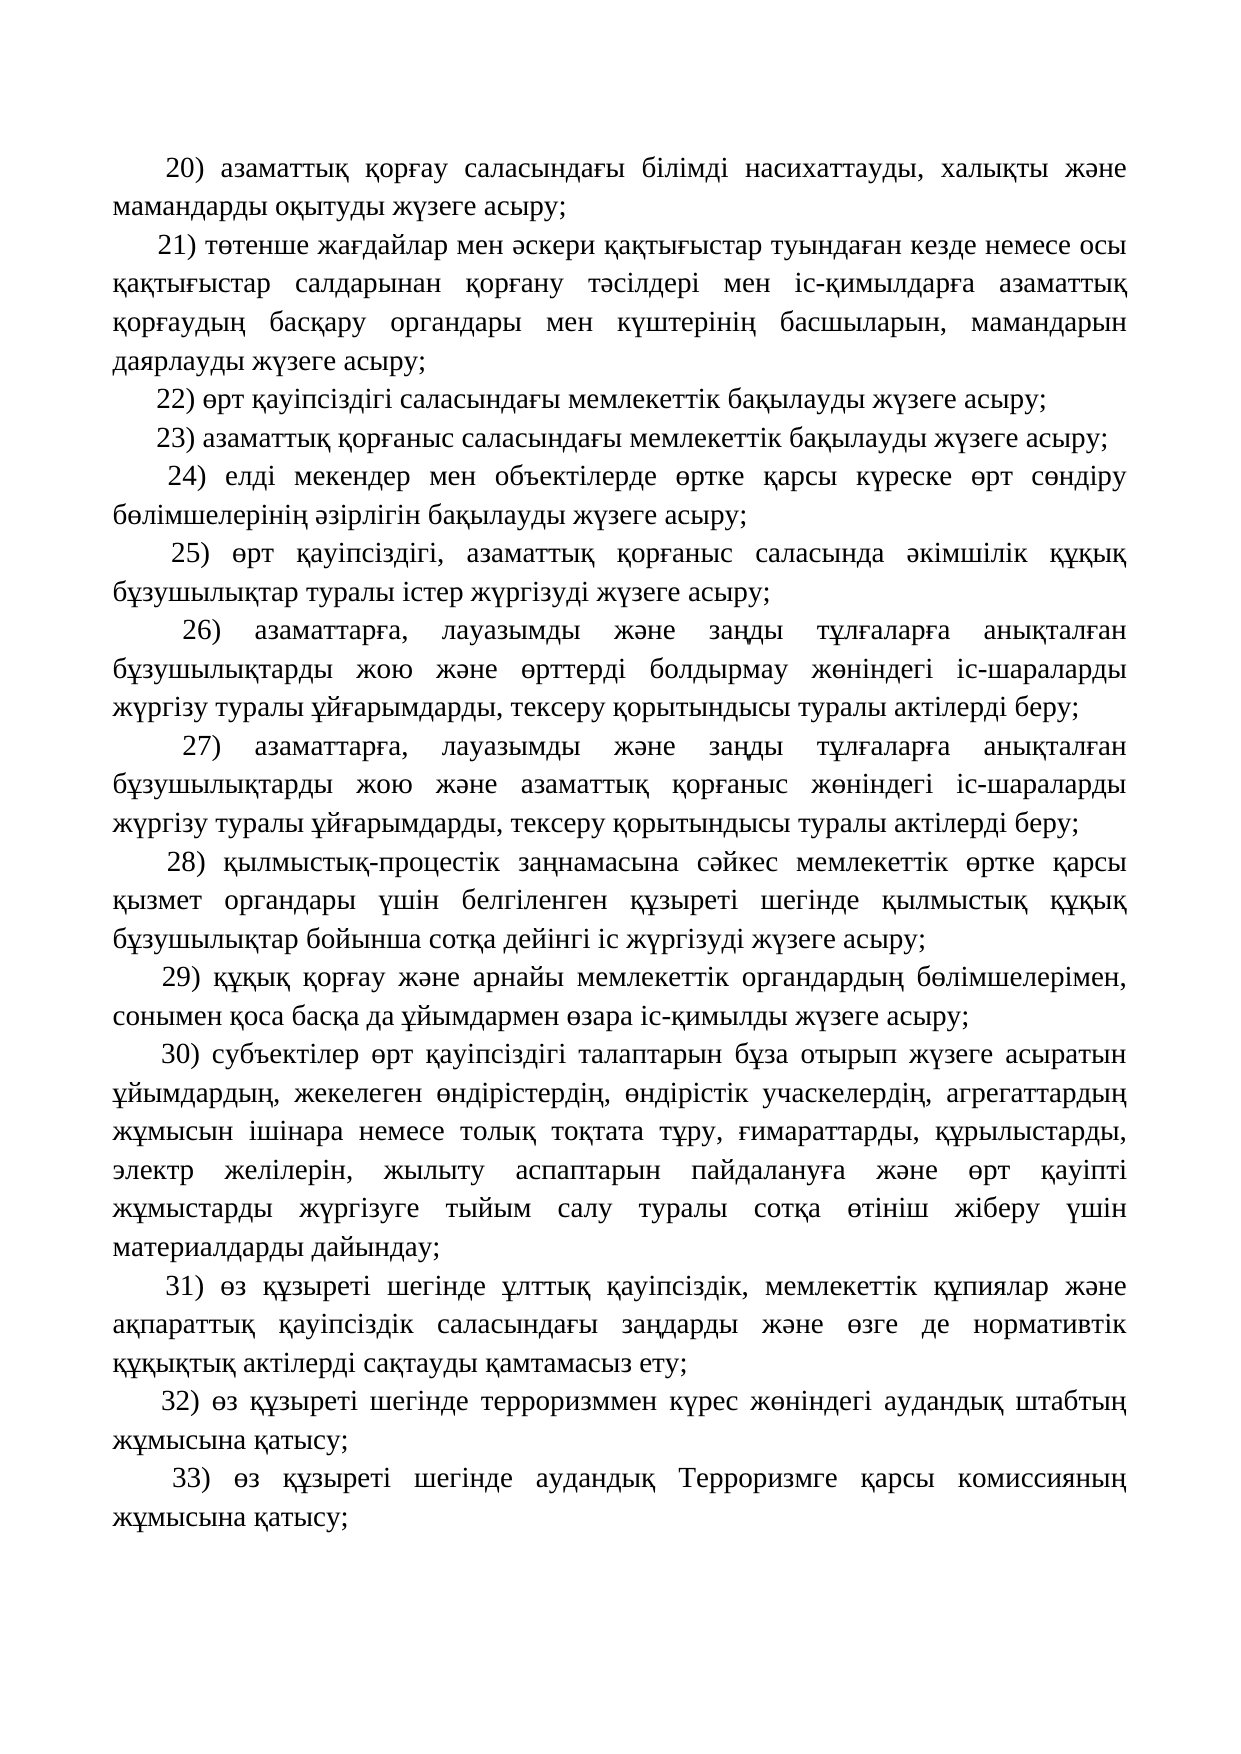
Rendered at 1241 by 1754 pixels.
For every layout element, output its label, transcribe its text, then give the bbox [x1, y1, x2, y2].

text 24) елді мекендер мен объектілерде өртке қарсы күреске өрт сөндіру бөлімшелерінің әзірлігін бақылауды жүзеге асыру; [112, 458, 1128, 530]
text 20) азаматтық қорғау саласындағы білімді насихаттауды, халықты және мамандарды оқытуды жүзеге асыру; [112, 150, 1128, 222]
text 33) өз құзыреті шегінде аудандық Терроризмге қарсы комиссияның жұмысына қатысу; [112, 1460, 1128, 1532]
text 32) өз құзыреті шегінде терроризммен күрес жөніндегі аудандық штабтың жұмысына қатысу; [112, 1383, 1128, 1455]
text 21) төтенше жағдайлар мен әскери қақтығыстар туындаған кезде немесе осы қақтығыстар салдарынан қорғану тәсілдері мен іс-қимылдарға азаматтық қорғаудың басқару органдары мен күштерінің басшыларын, мамандарын даярлауды жүзеге асыру; [112, 227, 1128, 376]
text 23) азаматтық қорғаныс саласындағы мемлекеттік бақылауды жүзеге асыру; [112, 420, 1128, 453]
text 31) өз құзыреті шегінде ұлттық қауіпсіздік, мемлекеттік құпиялар және ақпараттық қауіпсіздік саласындағы заңдарды және өзге де нормативтік құқықтық актілерді сақтауды қамтамасыз ету; [112, 1268, 1128, 1378]
text 25) өрт қауіпсіздігі, азаматтық қорғаныс саласында әкімшілік құқық бұзушылықтар туралы істер жүргізуді жүзеге асыру; [112, 535, 1128, 607]
text 30) субъектiлер өрт қауiпсiздiгi талаптарын бұза отырып жүзеге асыратын ұйымдардың, жекелеген өндірістердің, өндірістік учаскелердің, агрегаттардың жұмысын ішінара немесе толық тоқтата тұру, ғимараттарды, құрылыстарды, электр желілерін, жылыту аспаптарын пайдалануға және өрт қауіпті жұмыстарды жүргізуге тыйым салу туралы сотқа өтініш жіберу үшін материалдарды дайындау; [112, 1036, 1128, 1263]
text 22) өрт қауіпсіздігі саласындағы мемлекеттік бақылауды жүзеге асыру; [112, 381, 1128, 415]
text 28) қылмыстық-процестік заңнамасына сәйкес мемлекеттік өртке қарсы қызмет органдары үшін белгіленген құзыреті шегінде қылмыстық құқық бұзушылықтар бойынша сотқа дейінгі іс жүргізуді жүзеге асыру; [112, 844, 1128, 954]
text 27) азаматтарға, лауазымды және заңды тұлғаларға анықталған бұзушылықтарды жою және азаматтық қорғаныс жөніндегі іс-шараларды жүргізу туралы ұйғарымдарды, тексеру қорытындысы туралы актілерді беру; [112, 728, 1128, 839]
text 26) азаматтарға, лауазымды және заңды тұлғаларға анықталған бұзушылықтарды жою және өрттерді болдырмау жөніндегі іс-шараларды жүргізу туралы ұйғарымдарды, тексеру қорытындысы туралы актілерді беру; [112, 612, 1128, 723]
text 29) құқық қорғау және арнайы мемлекеттік органдардың бөлімшелерімен, сонымен қоса басқа да ұйымдармен өзара іс-қимылды жүзеге асыру; [112, 959, 1128, 1031]
